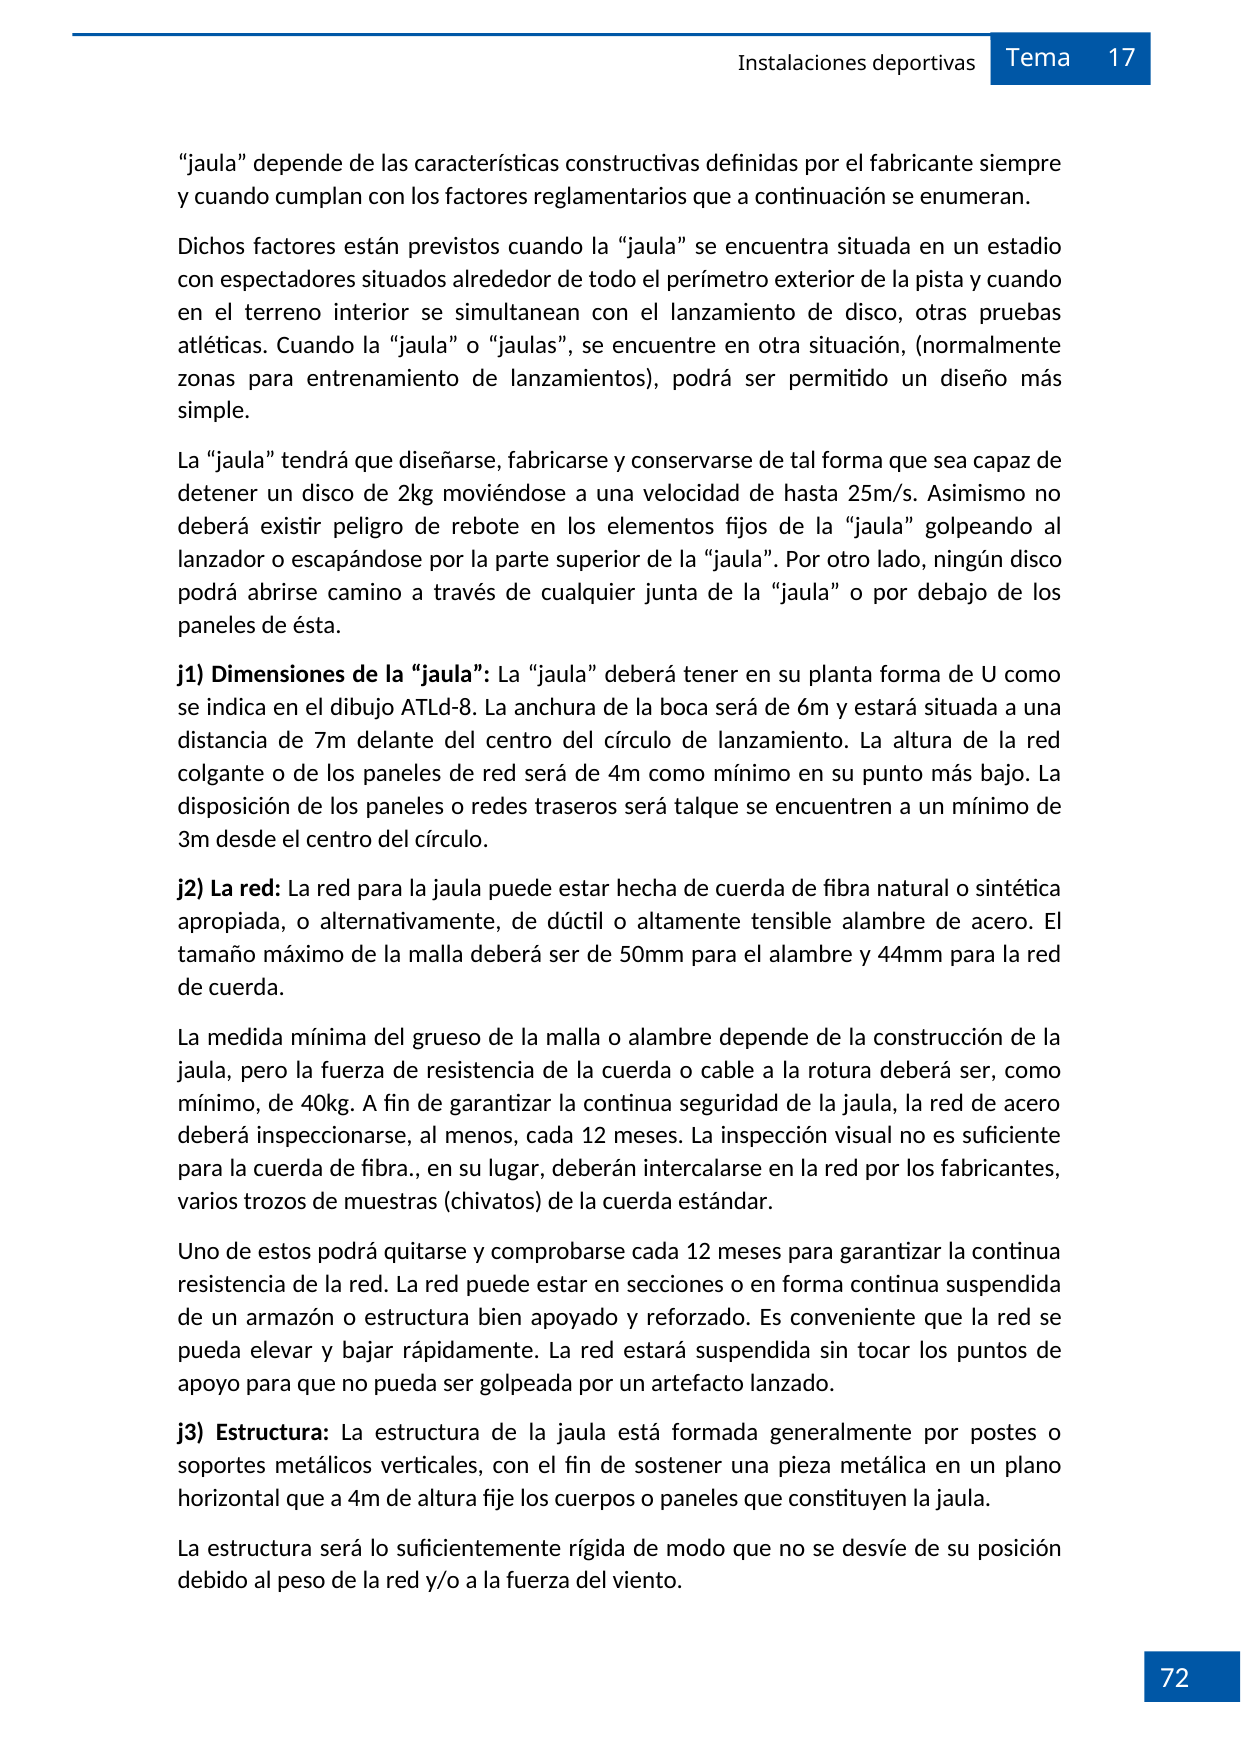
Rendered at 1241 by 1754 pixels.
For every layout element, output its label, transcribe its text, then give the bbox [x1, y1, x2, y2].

text j3) Estructura: La estructura de la jaula está formada generalmente por postes o soportes metálicos verticales, con el fin de sostener una pieza metálica en un plano horizontal que a 4m de altura fije los cuerpos o paneles que constituyen la jaula. [177, 1416, 1063, 1513]
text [177, 148, 1063, 211]
text j2) La red: La red para la jaula puede estar hecha de cuerda de fibra natural o sintética apropiada, o alternativamente, de dúctil o altamente tensible alambre de acero. El tamaño máximo de la malla deberá ser de 50mm para el alambre y 44mm para la red de cuerda. [177, 873, 1063, 1002]
text La estructura será lo suficientemente rígida de modo que no se desvíe de su posición debido al peso de la red y/o a la fuerza del viento. [177, 1532, 1063, 1595]
text Uno de estos podrá quitarse y comprobarse cada 12 meses para garantizar la continua resistencia de la red. La red puede estar en secciones o en forma continua suspendida de un armazón o estructura bien apoyado y reforzado. Es conveniente que la red se pueda elevar y bajar rápidamente. La red estará suspendida sin tocar los puntos de apoyo para que no pueda ser golpeada por un artefacto lanzado. [177, 1235, 1063, 1397]
text La medida mínima del grueso de la malla o alambre depende de la construcción de la jaula, pero la fuerza de resistencia de la cuerda o cable a la rotura deberá ser, como mínimo, de 40kg. A fin de garantizar la continua seguridad de la jaula, la red de acero deberá inspeccionarse, al menos, cada 12 meses. La inspección visual no es suficiente para la cuerda de fibra., en su lugar, deberán intercalarse en la red por los fabricantes, varios trozos de muestras (chivatos) de la cuerda estándar. [177, 1021, 1063, 1216]
text Dichos factores están previstos cuando la “jaula” se encuentra situada en un estadio con espectadores situados alrededor de todo el perímetro exterior de la pista y cuando en el terreno interior se simultanean con el lanzamiento de disco, otras pruebas atléticas. Cuando la “jaula” o “jaulas”, se encuentre en otra situación, (normalmente zonas para entrenamiento de lanzamientos), podrá ser permitido un diseño más simple. [177, 230, 1063, 425]
text La “jaula” tendrá que diseñarse, fabricarse y conservarse de tal forma que sea capaz de detener un disco de 2kg moviéndose a una velocidad de hasta 25m/s. Asimismo no deberá existir peligro de rebote en los elementos fijos de la “jaula” golpeando al lanzador o escapándose por la parte superior de la “jaula”. Por otro lado, ningún disco podrá abrirse camino a través de cualquier junta de la “jaula” o por debajo de los paneles de ésta. [177, 444, 1063, 639]
text j1) Dimensiones de la “jaula”: La “jaula” deberá tener en su planta forma de U como se indica en el dibujo ATLd-8. La anchura de la boca será de 6m y estará situada a una distancia de 7m delante del centro del círculo de lanzamiento. La altura de la red colgante o de los paneles de red será de 4m como mínimo en su punto más bajo. La disposición de los paneles o redes traseros será talque se encuentren a un mínimo de 3m desde el centro del círculo. [177, 658, 1063, 853]
